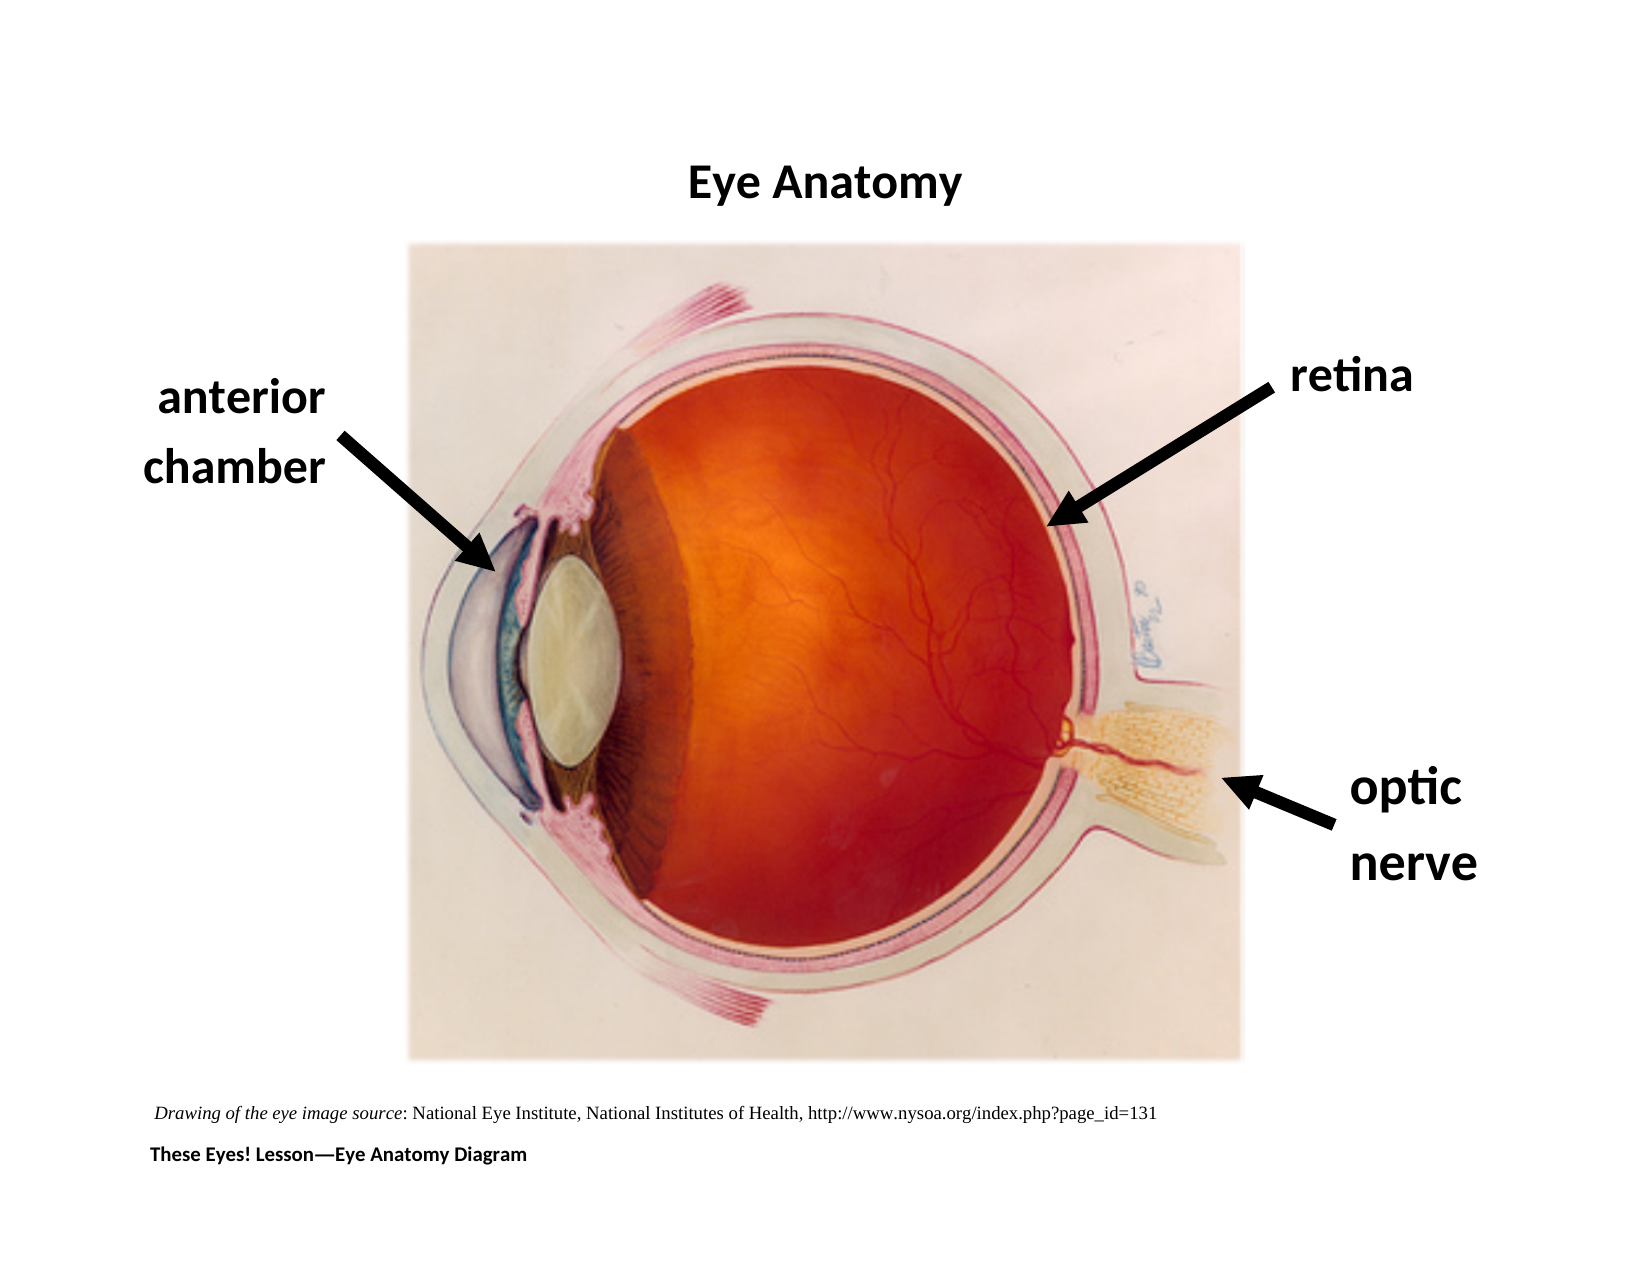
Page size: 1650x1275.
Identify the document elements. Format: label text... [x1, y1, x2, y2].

text Eye Anatomy [150, 150, 1500, 211]
picture [412, 247, 1238, 1057]
